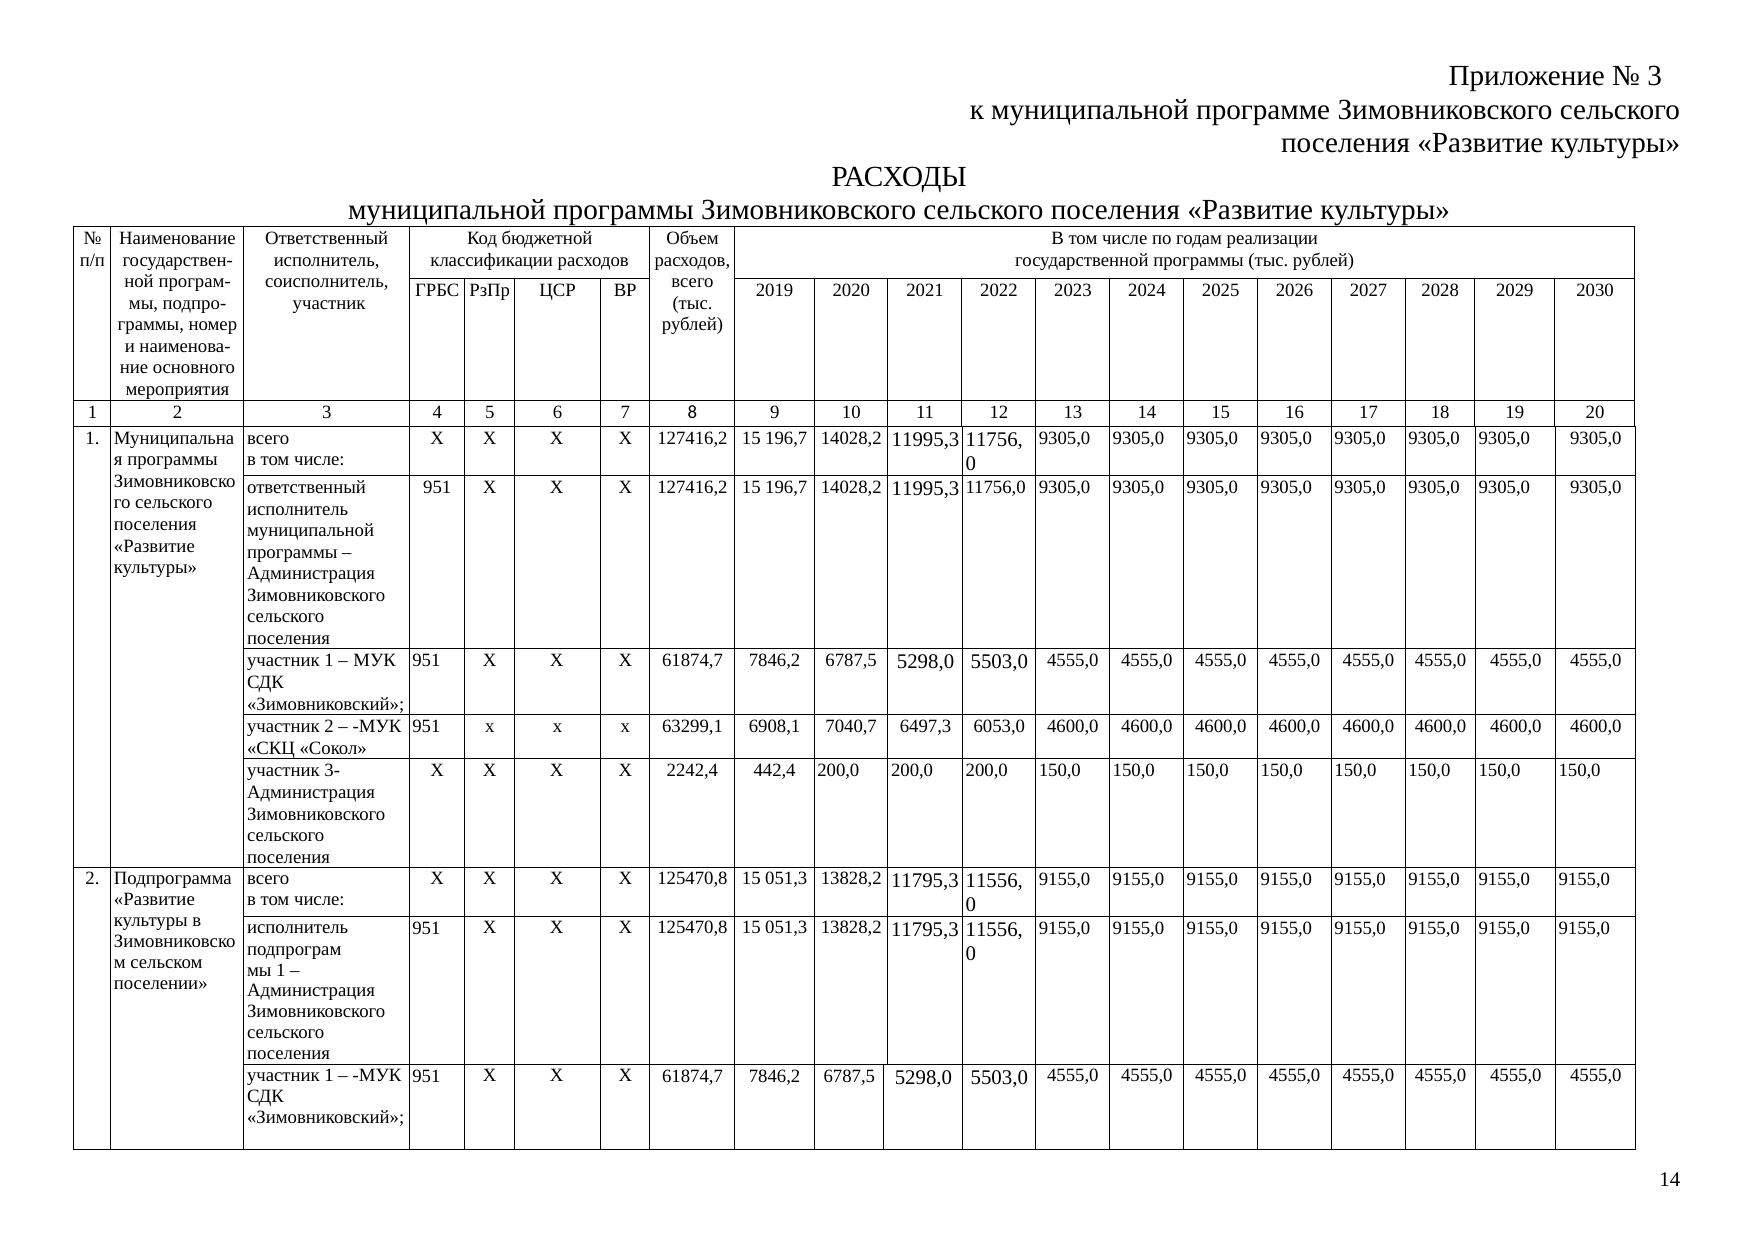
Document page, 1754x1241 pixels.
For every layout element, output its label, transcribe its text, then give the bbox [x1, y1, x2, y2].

table_cell 2029 [1475, 279, 1554, 399]
table_cell 11756,0 [963, 476, 1035, 648]
table_cell 951 [410, 476, 464, 648]
table_cell 9305,0 [1556, 427, 1635, 475]
table_cell 5503,0 [963, 649, 1035, 714]
text РАСХОДЫ [118, 159, 1680, 192]
table_cell 13 [1036, 401, 1109, 426]
text к муниципальной программе Зимовниковского сельского [118, 92, 1680, 125]
table_cell 9305,0 [1332, 476, 1405, 648]
table_cell X [515, 427, 600, 475]
table_cell 150,0 [1406, 759, 1475, 867]
table_cell 9305,0 [1110, 427, 1183, 475]
table_cell 6787,5 [815, 649, 887, 714]
table_cell 4600,0 [1406, 715, 1475, 758]
table_cell 2025 [1184, 279, 1257, 399]
table_cell 9305,0 [1332, 427, 1405, 475]
table_cell 8 [650, 401, 734, 426]
table_cell 2. [74, 868, 110, 1149]
table_cell 2026 [1258, 279, 1331, 399]
table_cell 4555,0 [1556, 649, 1635, 714]
table_cell 4600,0 [1110, 715, 1183, 758]
table_cell 3 [244, 401, 409, 426]
table_cell 200,0 [888, 759, 962, 867]
table_cell 11795,3 [888, 868, 962, 916]
table_cell X [515, 476, 600, 648]
table_cell 61874,7 [650, 1065, 734, 1149]
table_cell 4600,0 [1556, 715, 1635, 758]
table_cell 9305,0 [1406, 476, 1475, 648]
table_cell 9155,0 [1556, 917, 1635, 1064]
table_cell 4600,0 [1184, 715, 1257, 758]
table_cell 16 [1258, 401, 1331, 426]
table_cell 4555,0 [1332, 649, 1405, 714]
table_cell 9305,0 [1036, 476, 1109, 648]
table_cell 61874,7 [650, 649, 734, 714]
table_cell 7846,2 [735, 649, 814, 714]
table_cell 127416,2 [650, 476, 734, 648]
table_cell X [601, 427, 649, 475]
table_cell 2 [111, 401, 243, 426]
table_cell 4555,0 [1406, 1065, 1475, 1149]
table_cell X [410, 427, 464, 475]
table_cell 9305,0 [1036, 427, 1109, 475]
table_header № п/п [74, 227, 110, 399]
table_cell X [465, 759, 514, 867]
table_cell 200,0 [815, 759, 887, 867]
text поселения «Развитие культуры» [118, 125, 1680, 159]
table_cell 9155,0 [1258, 917, 1331, 1064]
table_cell 5 [465, 401, 514, 426]
table_header Ответственный исполнитель, соисполнитель, участник [244, 227, 409, 399]
table_cell 9155,0 [1184, 868, 1257, 916]
table_cell Муниципальная программы Зимовниковского сельского поселения «Развитие культуры» [111, 427, 243, 867]
table_cell 9305,0 [1556, 476, 1635, 648]
table_cell 150,0 [1332, 759, 1405, 867]
table_cell 15 196,7 [735, 476, 814, 648]
table_cell X [601, 868, 649, 916]
table_cell 9155,0 [1406, 917, 1475, 1064]
table_cell 9155,0 [1476, 917, 1555, 1064]
table_cell 13828,2 [815, 868, 887, 916]
table_cell 442,4 [735, 759, 814, 867]
table_cell 15 051,3 [735, 917, 814, 1064]
table_cell 5298,0 [884, 1065, 962, 1149]
table_header Наименование государственной программы, подпрограммы, номер и наименование основного мероприятия [111, 227, 243, 399]
table_cell 14028,2 [815, 476, 887, 648]
table_cell х [601, 715, 649, 758]
table_cell X [515, 917, 600, 1064]
table_cell 150,0 [1476, 759, 1555, 867]
table_cell 9305,0 [1258, 476, 1331, 648]
table_cell Подпрограмма «Развитие культуры в Зимовниковском сельском поселении» [111, 868, 243, 1149]
table_cell X [410, 868, 464, 916]
table_cell 11795,3 [888, 917, 962, 1064]
table_cell X [465, 868, 514, 916]
table_cell 9155,0 [1110, 917, 1183, 1064]
table_cell X [465, 917, 514, 1064]
table_cell 63299,1 [650, 715, 734, 758]
table_cell 125470,8 [650, 917, 734, 1064]
table_cell 15 051,3 [735, 868, 814, 916]
table_cell 14 [1110, 401, 1183, 426]
table_cell 13828,2 [815, 917, 887, 1064]
table_cell 2023 [1036, 279, 1109, 399]
table_cell 2022 [962, 279, 1035, 399]
table_cell участник 2 – -МУК «СКЦ «Сокол» [244, 715, 409, 758]
table_cell 11556,0 [963, 917, 1035, 1064]
table_cell 9155,0 [1036, 917, 1109, 1064]
table_cell 9305,0 [1406, 427, 1475, 475]
table_cell 12 [962, 401, 1035, 426]
table_cell X [465, 476, 514, 648]
table_cell 9155,0 [1036, 868, 1109, 916]
table_cell 9155,0 [1332, 868, 1405, 916]
table_cell 15 [1184, 401, 1257, 426]
table_cell 18 [1406, 401, 1474, 426]
table_cell х [465, 715, 514, 758]
table_cell ВР [601, 279, 649, 399]
table_cell 11556,0 [963, 868, 1035, 916]
table_cell 19 [1475, 401, 1554, 426]
table_cell участник 1 – МУК СДК «Зимовниковский»; [244, 649, 409, 714]
table_cell 9155,0 [1184, 917, 1257, 1064]
table_cell X [601, 917, 649, 1064]
table_cell ответственный исполнитель муниципальной программы – Администрация Зимовниковского сельского поселения [244, 476, 409, 648]
table_cell 6497,3 [888, 715, 962, 758]
table_cell X [465, 427, 514, 475]
table_header В том числе по годам реализации государственной программы (тыс. рублей) [735, 227, 1634, 278]
table_cell 4555,0 [1476, 649, 1555, 714]
table_cell X [410, 759, 464, 867]
table_cell ГРБС [410, 279, 464, 399]
table_cell 9155,0 [1556, 868, 1635, 916]
table_cell 4600,0 [1332, 715, 1405, 758]
table_cell 2242,4 [650, 759, 734, 867]
table_cell 150,0 [1258, 759, 1331, 867]
table_cell 9155,0 [1406, 868, 1475, 916]
table_cell 4555,0 [1110, 649, 1183, 714]
table_cell 2019 [735, 279, 814, 399]
table_cell участник 3- Администрация Зимовниковского сельского поселения [244, 759, 409, 867]
table_cell 4555,0 [1036, 1065, 1109, 1149]
table_cell 15 196,7 [735, 427, 814, 475]
table_cell X [465, 649, 514, 714]
table_cell 9305,0 [1184, 427, 1257, 475]
table_cell 2021 [888, 279, 961, 399]
table_cell 20 [1555, 401, 1634, 426]
table_cell 951 [410, 649, 464, 714]
table_header Объем расходов, всего (тыс. рублей) [650, 227, 734, 399]
table_cell всего в том числе: [244, 427, 409, 475]
table_cell 2030 [1555, 279, 1634, 399]
table_cell X [601, 649, 649, 714]
table_cell 11995,3 [888, 476, 962, 648]
table_cell X [465, 1065, 514, 1149]
table_cell 200,0 [963, 759, 1035, 867]
table_cell 17 [1332, 401, 1405, 426]
table_cell 9305,0 [1476, 427, 1555, 475]
table_cell 127416,2 [650, 427, 734, 475]
table_cell исполнитель подпрограм мы 1 – Администрация Зимовниковского сельского поселения [244, 917, 409, 1064]
table_cell 9 [735, 401, 814, 426]
table_cell 2020 [815, 279, 887, 399]
table_cell 9305,0 [1184, 476, 1257, 648]
table_cell 150,0 [1184, 759, 1257, 867]
table_cell 2024 [1110, 279, 1183, 399]
table_cell 4555,0 [1258, 1065, 1331, 1149]
table_cell 7846,2 [735, 1065, 814, 1149]
table_cell 4555,0 [1556, 1065, 1635, 1149]
table_cell 2028 [1406, 279, 1474, 399]
table_cell 125470,8 [650, 868, 734, 916]
table_cell 4555,0 [1110, 1065, 1183, 1149]
table_cell 4600,0 [1036, 715, 1109, 758]
table_cell 951 [410, 917, 464, 1064]
table_cell 4555,0 [1184, 649, 1257, 714]
table_cell РзПр [465, 279, 514, 399]
table_cell 951 [410, 1065, 464, 1149]
table_cell всего в том числе: [244, 868, 409, 916]
table_cell X [515, 1065, 600, 1149]
table_cell 2027 [1332, 279, 1405, 399]
table_cell 7 [601, 401, 649, 426]
table_cell 150,0 [1556, 759, 1635, 867]
table_cell 6908,1 [735, 715, 814, 758]
table_cell X [601, 759, 649, 867]
table_cell X [601, 1065, 649, 1149]
table_cell X [601, 476, 649, 648]
table_cell 5298,0 [888, 649, 962, 714]
table_cell X [515, 759, 600, 867]
table_cell 9155,0 [1258, 868, 1331, 916]
table_cell 4555,0 [1036, 649, 1109, 714]
table_cell 150,0 [1110, 759, 1183, 867]
table_cell 9155,0 [1332, 917, 1405, 1064]
table_cell ЦСР [515, 279, 600, 399]
table_cell 6 [515, 401, 600, 426]
table_cell 4555,0 [1476, 1065, 1555, 1149]
table_cell 7040,7 [815, 715, 887, 758]
table_cell 1 [74, 401, 110, 426]
table_cell 10 [815, 401, 887, 426]
table_cell X [515, 649, 600, 714]
table_cell 11995,3 [888, 427, 962, 475]
table_cell X [515, 868, 600, 916]
table_cell 6053,0 [963, 715, 1035, 758]
table_cell 9155,0 [1476, 868, 1555, 916]
text Приложение № 3 [1240, 58, 1680, 92]
table_cell 4555,0 [1184, 1065, 1257, 1149]
table_cell 951 [410, 715, 464, 758]
table_cell х [515, 715, 600, 758]
table_cell 4600,0 [1258, 715, 1331, 758]
table_cell 1. [74, 427, 110, 867]
table_header Код бюджетной классификации расходов [410, 227, 649, 278]
table_cell 6787,5 [815, 1065, 883, 1149]
table_cell 11756,0 [963, 427, 1035, 475]
table_cell 4555,0 [1406, 649, 1475, 714]
table_cell 4555,0 [1332, 1065, 1405, 1149]
table_cell 9305,0 [1258, 427, 1331, 475]
table_cell 9305,0 [1110, 476, 1183, 648]
table_cell 11 [888, 401, 961, 426]
table_cell участник 1 – -МУК СДК «Зимовниковский»; [244, 1065, 409, 1149]
table_cell 150,0 [1036, 759, 1109, 867]
table_cell 4600,0 [1476, 715, 1555, 758]
table_cell 4 [410, 401, 464, 426]
table_cell 5503,0 [963, 1065, 1035, 1149]
table_cell 9305,0 [1476, 476, 1555, 648]
table_cell 9155,0 [1110, 868, 1183, 916]
text муниципальной программы Зимовниковского сельского поселения «Развитие культуры» [118, 192, 1680, 226]
table_cell 14028,2 [815, 427, 887, 475]
table_cell 4555,0 [1258, 649, 1331, 714]
